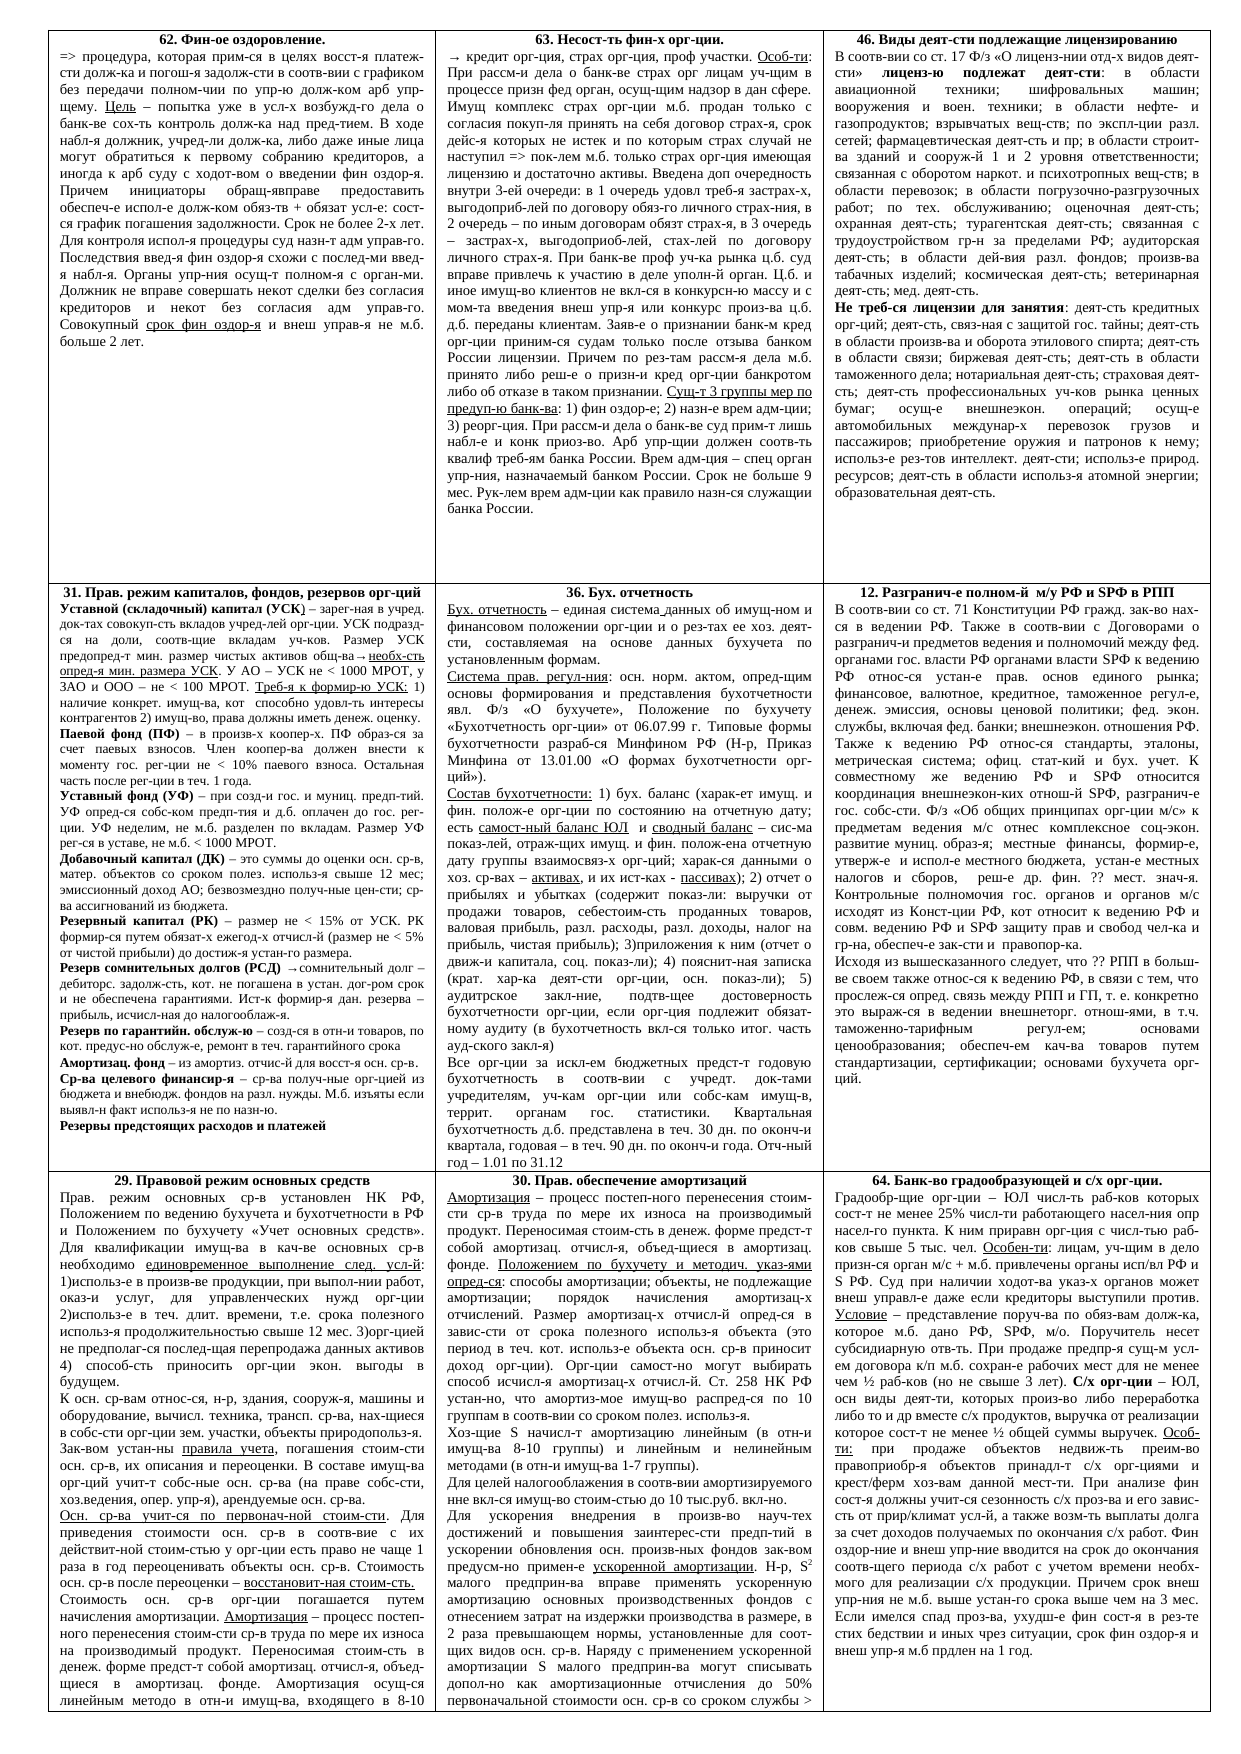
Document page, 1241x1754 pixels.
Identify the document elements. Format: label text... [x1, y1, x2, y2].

table_cell 31. Прав. режим капиталов, фондов, резервов орг-ций Уставной (складочный) капитал (УСК) – зарег-ная в учред. док-тах совокуп-сть вкладов учред-лей орг-ции. УСК подразд-ся на доли, соотв-щие вкладам уч-ков. Размер УСК предопред-т мин. размер чистых активов общ-ва→необх-сть опред-я мин. размера УСК. У АО – УСК не < 1000 МРОТ, у ЗАО и ООО – не < 100 МРОТ. Треб-я к формир-ю УСК: 1) наличие конкрет. имущ-ва, кот способно удовл-ть интересы контрагентов 2) имущ-во, права должны иметь денеж. оценку. Паевой фонд (ПФ) – в произв-х коопер-х. ПФ образ-ся за счет паевых взносов. Член коопер-ва должен внести к моменту гос. рег-ции не < 10% паевого взноса. Остальная часть после рег-ции в теч. 1 года. Уставный фонд (УФ) – при созд-и гос. и муниц. предп-тий. УФ опред-ся собс-ком предп-тия и д.б. оплачен до гос. рег-ции. УФ неделим, не м.б. разделен по вкладам. Размер УФ рег-ся в уставе, не м.б. < 1000 МРОТ. Добавочный капитал (ДК) – это суммы до оценки осн. ср-в, матер. объектов со сроком полез. использ-я свыше 12 мес; эмиссионный доход АО; безвозмездно получ-ные цен-сти; ср-ва ассигнований из бюджета. Резервный капитал (РК) – размер не < 15% от УСК. РК формир-ся путем обязат-х ежегод-х отчисл-й (размер не < 5% от чистой прибыли) до достиж-я устан-го размера. Резерв сомнительных долгов (РСД) →сомнительный долг – дебиторс. задолж-сть, кот. не погашена в устан. дог-ром срок и не обеспечена гарантиями. Ист-к формир-я дан. резерва – прибыль, исчисл-ная до налогооблаж-я. Резерв по гарантийн. обслуж-ю – созд-ся в отн-и товаров, по кот. предус-но обслуж-е, ремонт в теч. гарантийного срока Амортизац. фонд – из амортиз. отчис-й для восст-я осн. ср-в. Ср-ва целевого финансир-я – ср-ва получ-ные орг-цией из бюджета и внебюдж. фондов на разл. нужды. М.б. изъяты если выявл-н факт использ-я не по назн-ю. Резервы предстоящих расходов и платежей [49, 584, 435, 1171]
table_cell 62. Фин-ое оздоровление. => процедура, которая прим-ся в целях восст-я платеж-сти долж-ка и погош-я задолж-сти в соотв-вии с графиком без передачи полном-чии по упр-ю долж-ком арб упр-щему. Цель – попытка уже в усл-х возбужд-го дела о банк-ве сох-ть контроль долж-ка над пред-тием. В ходе набл-я должник, учред-ли долж-ка, либо даже иные лица могут обратиться к первому собранию кредиторов, а иногда к арб суду с ходот-вом о введении фин оздор-я. Причем инициаторы обращ-явправе предоставить обеспеч-е испол-е долж-ком обяз-тв + обязат усл-е: сост-ся график погашения задолжности. Срок не более 2-х лет. Для контроля испол-я процедуры суд назн-т адм управ-го. Последствия введ-я фин оздор-я схожи с послед-ми введ-я набл-я. Органы упр-ния осущ-т полном-я с орган-ми. Должник не вправе совершать некот сделки без согласия кредиторов и некот без согласия адм управ-го. Совокупный срок фин оздор-я и внеш управ-я не м.б. больше 2 лет. [49, 31, 435, 583]
table_cell 36. Бух. отчетность Бух. отчетность – единая система данных об имущ-ном и финансовом положении орг-ции и о рез-тах ее хоз. деят-сти, составляемая на основе данных бухучета по установленным формам. Система прав. регул-ния: осн. норм. актом, опред-щим основы формирования и представления бухотчетности явл. Ф/з «О бухучете», Положение по бухучету «Бухотчетность орг-ции» от 06.07.99 г. Типовые формы бухотчетности разраб-ся Минфином РФ (Н-р, Приказ Минфина от 13.01.00 «О формах бухотчетности орг-ций»). Состав бухотчетности: 1) бух. баланс (харак-ет имущ. и фин. полож-е орг-ции по состоянию на отчетную дату; есть самост-ный баланс ЮЛ и сводный баланс – сис-ма показ-лей, отраж-щих имущ. и фин. полож-ена отчетную дату группы взаимосвяз-х орг-ций; харак-ся данными о хоз. ср-вах – активах, и их ист-ках - пассивах); 2) отчет о прибылях и убытках (содержит показ-ли: выручки от продажи товаров, себестоим-сть проданных товаров, валовая прибыль, разл. расходы, разл. доходы, налог на прибыль, чистая прибыль); 3)приложения к ним (отчет о движ-и капитала, соц. показ-ли); 4) пояснит-ная записка (крат. хар-ка деят-сти орг-ции, осн. показ-ли); 5) аудитрское закл-ние, подтв-щее достоверность бухотчетности орг-ции, если орг-ция подлежит обязат-ному аудиту (в бухотчетность вкл-ся только итог. часть ауд-ского закл-я) Все орг-ции за искл-ем бюджетных предст-т годовую бухотчетность в соотв-вии с учредт. док-тами учредителям, уч-кам орг-ции или собс-кам имущ-в, террит. органам гос. статистики. Квартальная бухотчетность д.б. представлена в теч. 30 дн. по оконч-и квартала, годовая – в теч. 90 дн. по оконч-и года. Отч-ный год – 1.01 по 31.12 [436, 584, 823, 1171]
table_cell 63. Несост-ть фин-х орг-ции. → кредит орг-ция, страх орг-ция, проф участки. Особ-ти: При рассм-и дела о банк-ве страх орг лицам уч-щим в процессе призн фед орган, осущ-щим надзор в дан сфере. Имущ комплекс страх орг-ции м.б. продан только с согласия покуп-ля принять на себя договор страх-я, срок дейс-я которых не истек и по которым страх случай не наступил => пок-лем м.б. только страх орг-ция имеющая лицензию и достаточно активы. Введена доп очередность внутри 3-ей очереди: в 1 очередь удовл треб-я застрах-х, выгодоприб-лей по договору обяз-го личного страх-ния, в 2 очередь – по иным договорам обязт страх-я, в 3 очередь – застрах-х, выгодоприоб-лей, стах-лей по договору личного страх-я. При банк-ве проф уч-ка рынка ц.б. суд вправе привлечь к участию в деле уполн-й орган. Ц.б. и иное имущ-во клиентов не вкл-ся в конкурсн-ю массу и с мом-та введения внеш упр-я или конкурс произ-ва ц.б. д.б. переданы клиентам. Заяв-е о признании банк-м кред орг-ции приним-ся судам только после отзыва банком России лицензии. Причем по рез-там рассм-я дела м.б. принято либо реш-е о призн-и кред орг-ции банкротом либо об отказе в таком признании. Сущ-т 3 группы мер по предуп-ю банк-ва: 1) фин оздор-е; 2) назн-е врем адм-ции; 3) реорг-ция. При рассм-и дела о банк-ве суд прим-т лишь набл-е и конк приоз-во. Арб упр-щии должен соотв-ть квалиф треб-ям банка России. Врем адм-ция – спец орган упр-ния, назначаемый банком России. Срок не больше 9 мес. Рук-лем врем адм-ции как правило назн-ся служащии банка России. [436, 31, 823, 583]
table_cell 46. Виды деят-сти подлежащие лицензированию В соотв-вии со ст. 17 Ф/з «О лиценз-нии отд-х видов деят-сти» лиценз-ю подлежат деят-сти: в области авиационной техники; шифровальных машин; вооружения и воен. техники; в области нефте- и газопродуктов; взрывчатых вещ-ств; по экспл-ции разл. сетей; фармацевтическая деят-сть и пр; в области строит-ва зданий и сооруж-й 1 и 2 уровня ответственности; связанная с оборотом наркот. и психотропных вещ-ств; в области перевозок; в области погрузочно-разгрузочных работ; по тех. обслуживанию; оценочная деят-сть; охранная деят-сть; турагентская деят-сть; связанная с трудоустройством гр-н за пределами РФ; аудиторская деят-сть; в области дей-вия разл. фондов; произв-ва табачных изделий; космическая деят-сть; ветеринарная деят-сть; мед. деят-сть. Не треб-ся лицензии для занятия: деят-сть кредитных орг-ций; деят-сть, связ-ная с защитой гос. тайны; деят-сть в области произв-ва и оборота этилового спирта; деят-сть в области связи; биржевая деят-сть; деят-сть в области таможенного дела; нотариальная деят-сть; страховая деят-сть; деят-сть профессиональных уч-ков рынка ценных бумаг; осущ-е внешнеэкон. операций; осущ-е автомобильных междунар-х перевозок грузов и пассажиров; приобретение оружия и патронов к нему; использ-е рез-тов интеллект. деят-сти; использ-е природ. ресурсов; деят-сть в области использ-я атомной энергии; образовательная деят-сть. [824, 31, 1210, 583]
table_cell 12. Разгранич-е полном-й м/у РФ и SРФ в РПП В соотв-вии со ст. 71 Конституции РФ гражд. зак-во нах-ся в ведении РФ. Также в соотв-вии с Договорами о разгранич-и предметов ведения и полномочий между фед. органами гос. власти РФ органами власти SРФ к ведению РФ относ-ся устан-е прав. основ единого рынка; финансовое, валютное, кредитное, таможенное регул-е, денеж. эмиссия, основы ценовой политики; фед. экон. службы, включая фед. банки; внешнеэкон. отношения РФ. Также к ведению РФ относ-ся стандарты, эталоны, метрическая система; офиц. стат-кий и бух. учет. К совместному же ведению РФ и SРФ относится координация внешнеэкон-ких отнош-й SРФ, разгранич-е гос. собс-сти. Ф/з «Об общих принципах орг-ции м/с» к предметам ведения м/с отнес комплексное соц-экон. развитие муниц. образ-я; местные финансы, формир-е, утверж-е и испол-е местного бюджета, устан-е местных налогов и сборов, реш-е др. фин. ?? мест. знач-я. Контрольные полномочия гос. органов и органов м/с исходят из Конст-ции РФ, кот относит к ведению РФ и совм. ведению РФ и SРФ защиту прав и свобод чел-ка и гр-на, обеспеч-е зак-сти и правопор-ка. Исходя из вышесказанного следует, что ?? РПП в больш-ве своем также относ-ся к ведению РФ, в связи с тем, что прослеж-ся опред. связь между РПП и ГП, т. е. конкретно это выраж-ся в ведении внешнеторг. отнош-ями, в т.ч. таможенно-тарифным регул-ем; основами ценообразования; обеспеч-ем кач-ва товаров путем стандартизации, сертификации; основами бухучета орг-ций. [824, 584, 1210, 1171]
